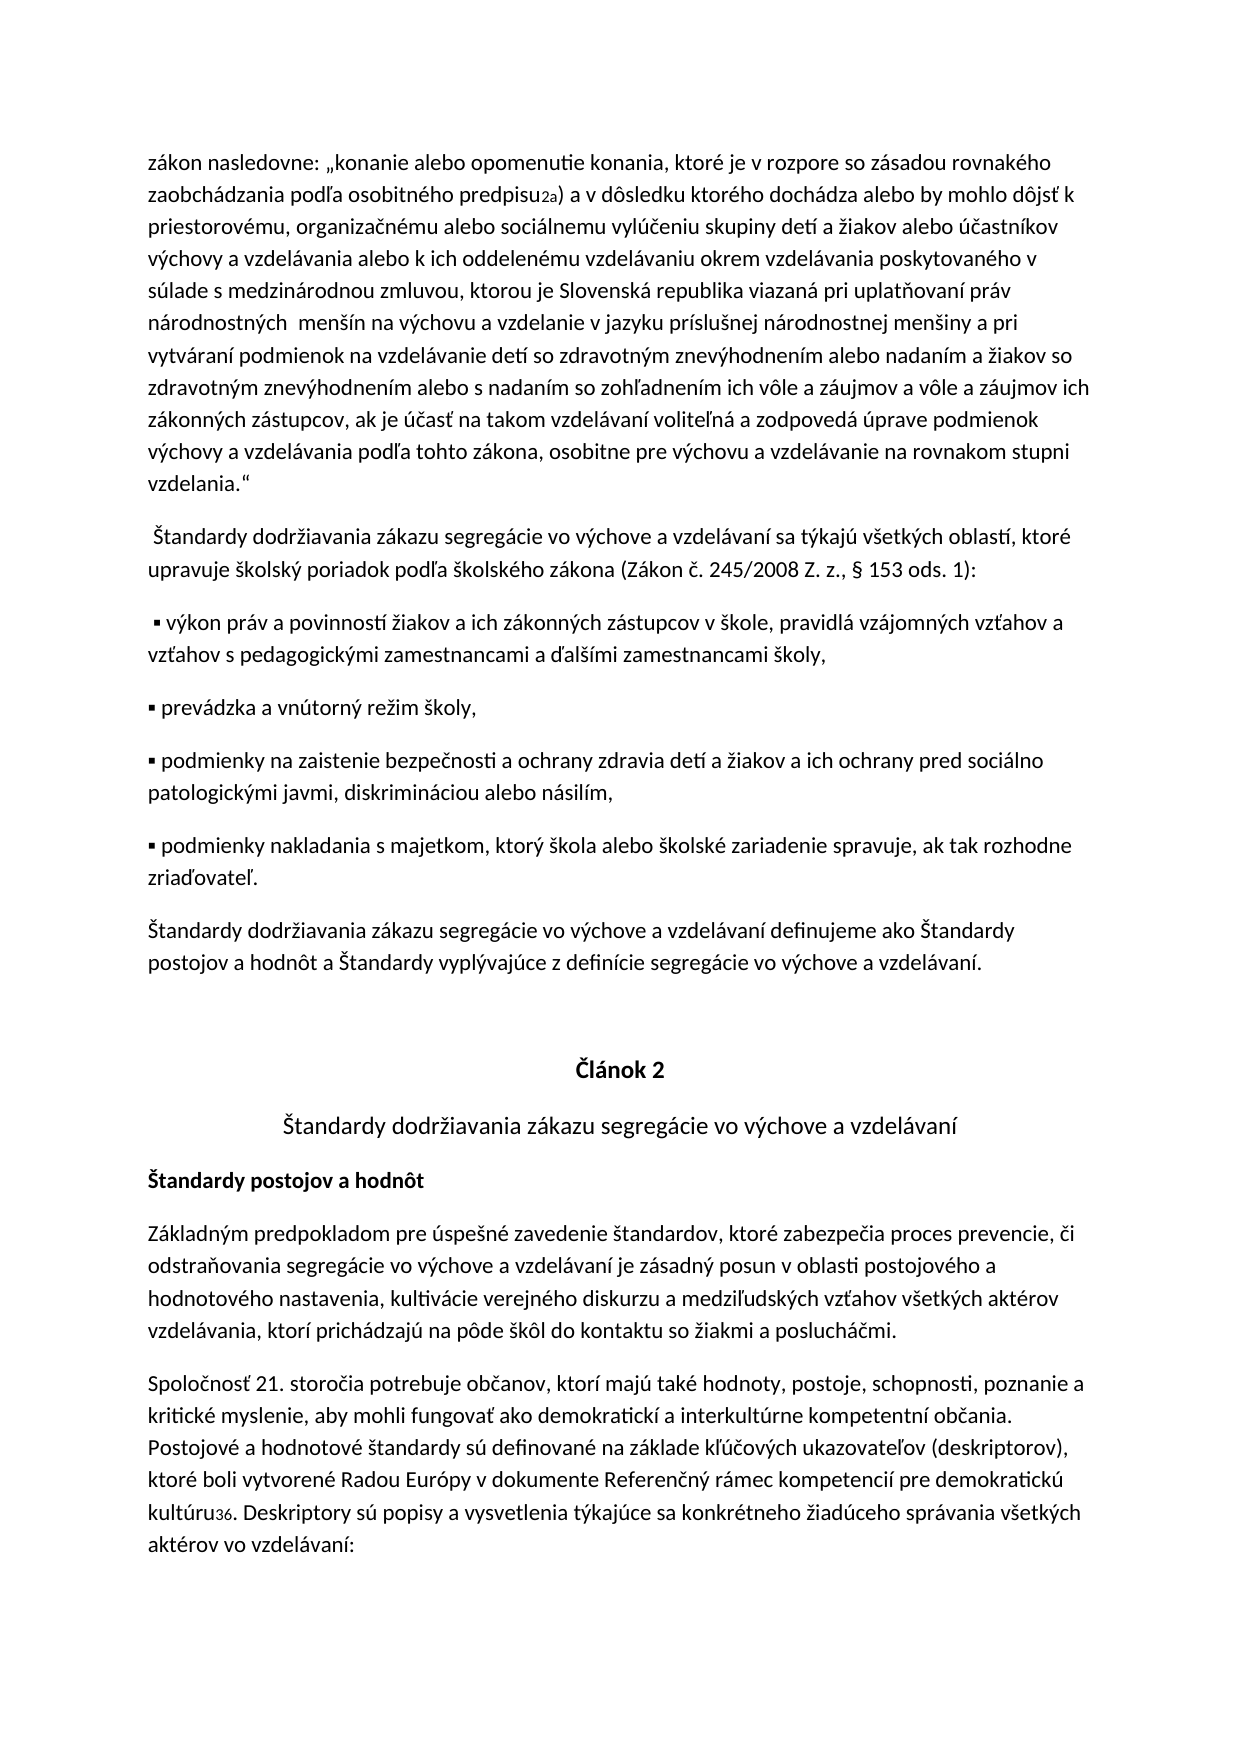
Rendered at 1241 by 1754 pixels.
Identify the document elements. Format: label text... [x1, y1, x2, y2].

text ▪ prevádzka a vnútorný režim školy, [148, 693, 1093, 721]
text Štandardy postojov a hodnôt [148, 1166, 1093, 1194]
text ▪ výkon práv a povinností žiakov a ich zákonných zástupcov v škole, pravidlá vzájomných vzťahov a vzťahov s pedagogickými zamestnancami a ďalšími zamestnancami školy, [148, 608, 1093, 668]
text Štandardy dodržiavania zákazu segregácie vo výchove a vzdelávaní definujeme ako Štandardy postojov a hodnôt a Štandardy vyplývajúce z definície segregácie vo výchove a vzdelávaní. [148, 916, 1093, 977]
text Štandardy dodržiavania zákazu segregácie vo výchove a vzdelávaní [148, 1110, 1093, 1141]
text Článok 2 [148, 1054, 1093, 1085]
text Spoločnosť 21. storočia potrebuje občanov, ktorí majú také hodnoty, postoje, schopnosti, poznanie a kritické myslenie, aby mohli fungovať ako demokratickí a interkultúrne kompetentní občania. Postojové a hodnotové štandardy sú definované na základe kľúčových ukazovateľov (deskriptorov), ktoré boli vytvorené Radou Európy v dokumente Referenčný rámec kompetencií pre demokratickú kultúru36. Deskriptory sú popisy a vysvetlenia týkajúce sa konkrétneho žiadúceho správania všetkých aktérov vo vzdelávaní: [148, 1369, 1093, 1558]
text ▪ podmienky na zaistenie bezpečnosti a ochrany zdravia detí a žiakov a ich ochrany pred sociálno patologickými javmi, diskrimináciou alebo násilím, [148, 746, 1093, 806]
text ▪ podmienky nakladania s majetkom, ktorý škola alebo školské zariadenie spravuje, ak tak rozhodne zriaďovateľ. [148, 831, 1093, 891]
text Štandardy dodržiavania zákazu segregácie vo výchove a vzdelávaní sa týkajú všetkých oblastí, ktoré upravuje školský poriadok podľa školského zákona (Zákon č. 245/2008 Z. z., § 153 ods. 1): [148, 522, 1093, 583]
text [148, 148, 1093, 497]
text Základným predpokladom pre úspešné zavedenie štandardov, ktoré zabezpečia proces prevencie, či odstraňovania segregácie vo výchove a vzdelávaní je zásadný posun v oblasti postojového a hodnotového nastavenia, kultivácie verejného diskurzu a medziľudských vzťahov všetkých aktérov vzdelávania, ktorí prichádzajú na pôde škôl do kontaktu so žiakmi a poslucháčmi. [148, 1219, 1093, 1344]
